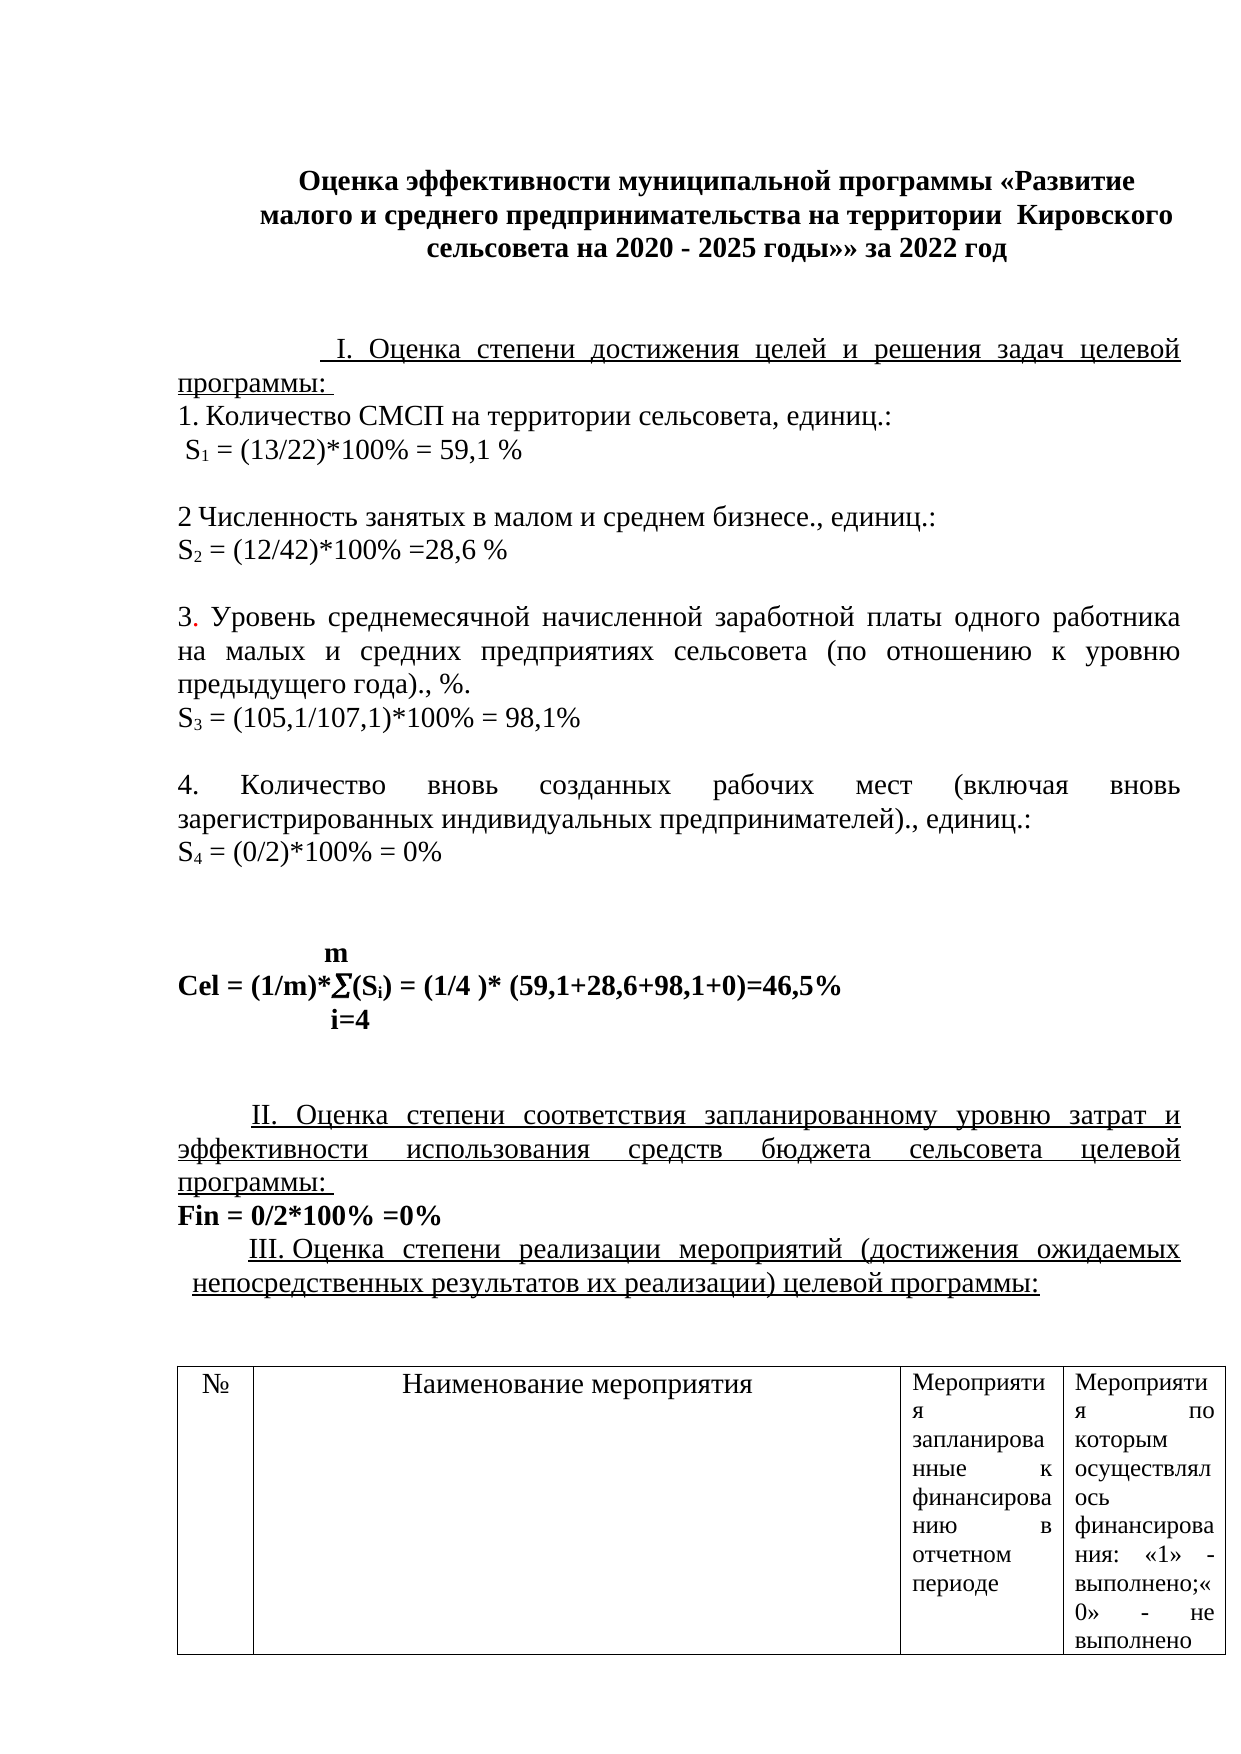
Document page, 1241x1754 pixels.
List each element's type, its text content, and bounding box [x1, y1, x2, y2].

text Fin = 0/2*100% =0% [177, 1198, 1181, 1231]
text III. Оценка степени реализации мероприятий (достижения ожидаемых непосредственных результатов их реализации) целевой программы: [192, 1231, 1181, 1298]
table_header Мероприятия по которым осуществлялось финансирования: «1» - выполнено;«0» - не выполнено [1064, 1367, 1225, 1654]
text I. Оценка степени достижения целей и решения задач целевой программы: [177, 331, 1181, 398]
text S2 = (12/42)*100% =28,6 % [177, 532, 1181, 566]
subtitle 3. Уровень среднемесячной начисленной заработной платы одного работника на малых и средних предприятиях сельсовета (по отношению к уровню предыдущего года)., %. [177, 599, 1181, 700]
table_header № [178, 1367, 253, 1654]
text II. Оценка степени соответствия запланированному уровню затрат и эффективности использования средств бюджета сельсовета целевой программы: [177, 1161, 1181, 1198]
text S1 = (13/22)*100% = 59,1 % [177, 432, 1181, 465]
text Cel = (1/m)*(Si) = (1/4 )* (59,1+28,6+98,1+0)=46,5% [177, 968, 1181, 1002]
text 1. Количество СМСП на территории сельсовета, единиц.: [177, 398, 1181, 432]
subtitle S3 = (105,1/107,1)*100% = 98,1% [177, 700, 1181, 734]
text II. Оценка степени соответствия запланированному уровню затрат и эффективности использования средств бюджета сельсовета целевой программы: [177, 1097, 1181, 1160]
table_header Наименование мероприятия [254, 1367, 900, 1654]
table_header Мероприятия запланированные к финансированию в отчетном периоде [901, 1367, 1063, 1654]
text i=4 [177, 1002, 1181, 1036]
text 2 Численность занятых в малом и среднем бизнесе., единиц.: [177, 499, 1181, 532]
text m [177, 935, 1181, 968]
list Оценка эффективности муниципальной программы «Развитие малого и среднего предпринимательства на территории Кировского сельсовета на 2020 - 2025 годы»» за 2022 год [252, 163, 1181, 264]
subtitle S4 = (0/2)*100% = 0% [177, 834, 1181, 868]
subtitle 4. Количество вновь созданных рабочих мест (включая вновь зарегистрированных индивидуальных предпринимателей)., единиц.: [177, 767, 1181, 834]
